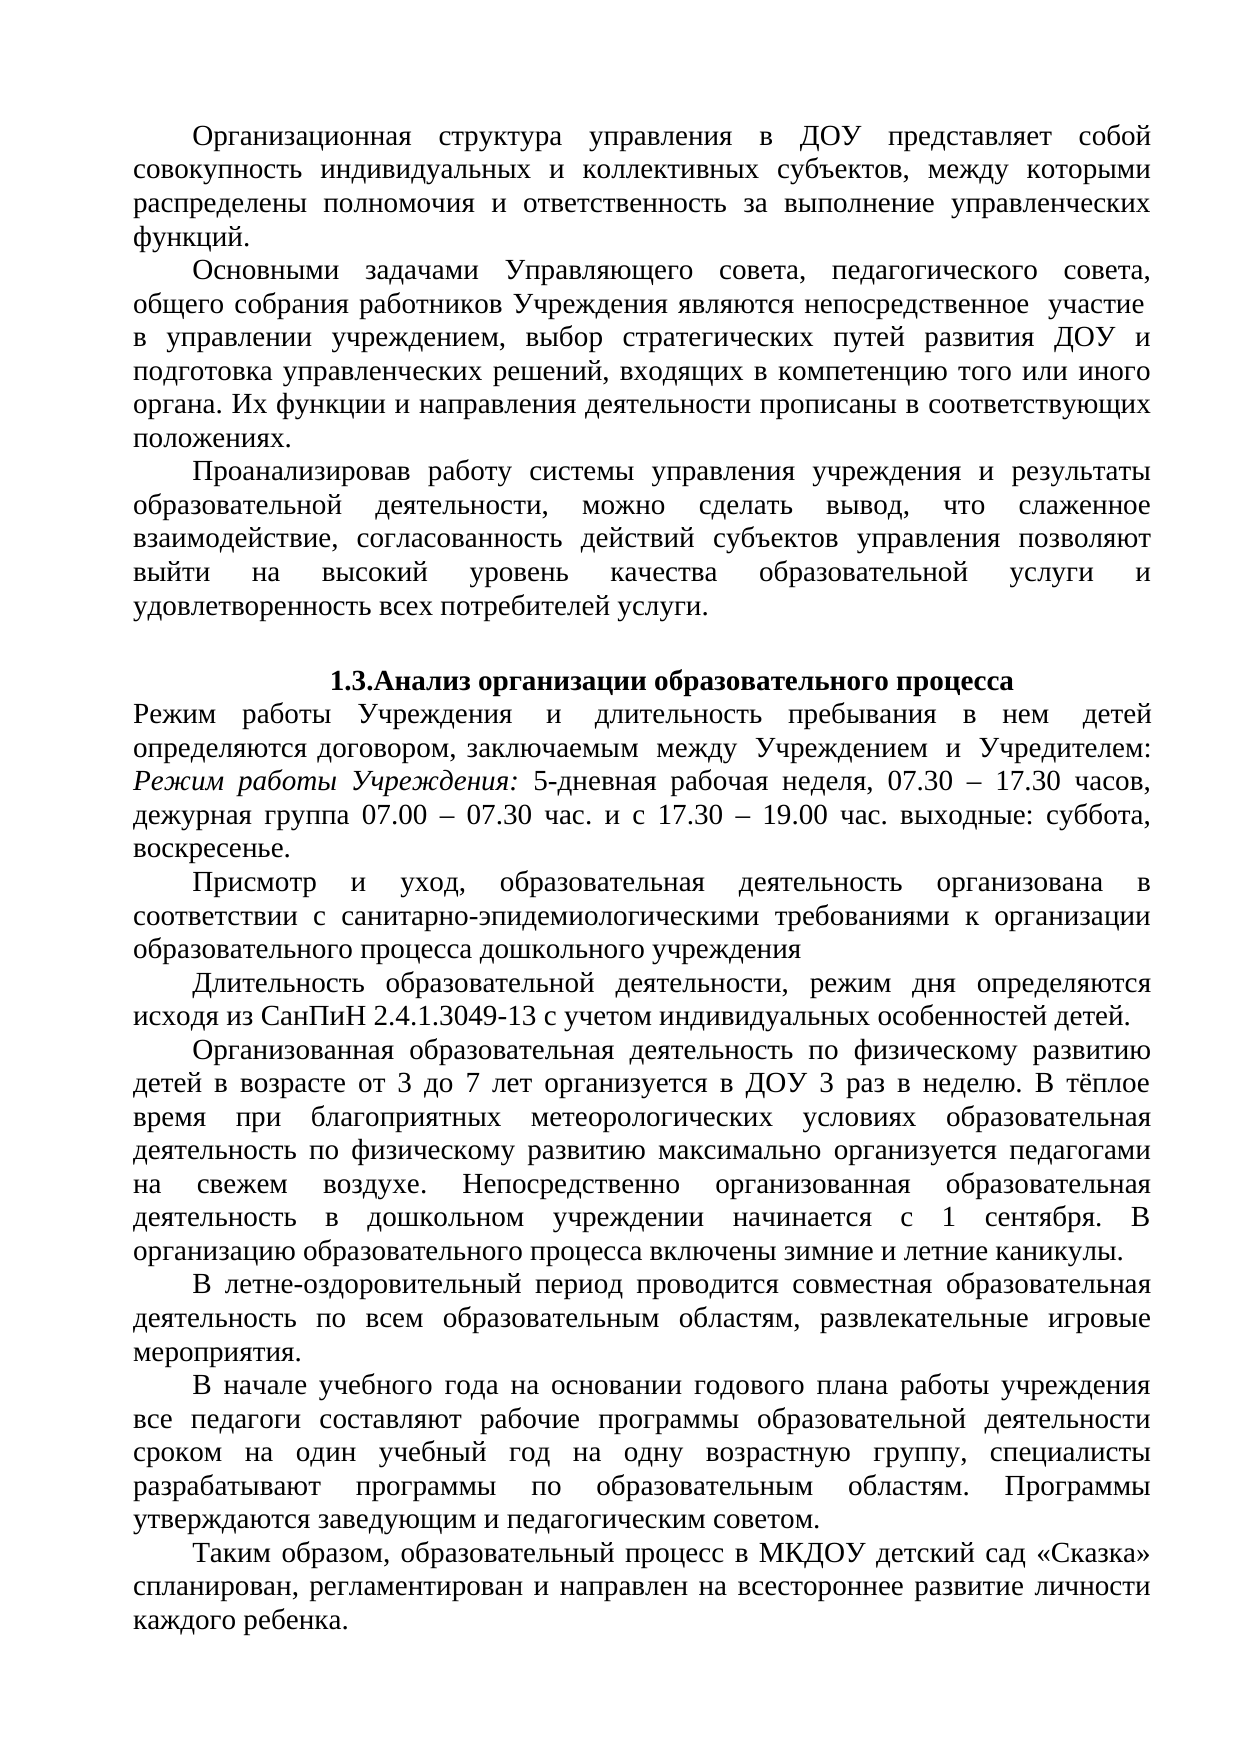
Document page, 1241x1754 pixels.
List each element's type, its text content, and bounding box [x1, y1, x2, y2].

text Таким образом, образовательный процесс в МКДОУ детский сад «Сказка» спланирован, регламентирован и направлен на всестороннее развитие личности каждого ребенка. [133, 1535, 1152, 1636]
text В летне-оздоровительный период проводится совместная образовательная деятельность по всем образовательным областям, развлекательные игровые мероприятия. [133, 1267, 1152, 1367]
text Режим работы Учреждения и длительность пребывания в нем детей определяются договором, заключаемым между Учреждением и Учредителем: Режим работы Учреждения: 5-дневная рабочая неделя, 07.30 – 17.30 часов, дежурная группа 07.00 – 07.30 час. и с 17.30 – 19.00 час. выходные: суббота, воскресенье. [133, 696, 1152, 864]
text 1.3.Анализ организации образовательного процесса [133, 663, 1152, 696]
text Организованная образовательная деятельность по физическому развитию детей в возрасте от 3 до 7 лет организуется в ДОУ 3 раз в неделю. В тёплое время при благоприятных метеорологических условиях образовательная деятельность по физическому развитию максимально организуется педагогами на свежем воздухе. Непосредственно организованная образовательная деятельность в дошкольном учреждении начинается с 1 сентября. В организацию образовательного процесса включены зимние и летние каникулы. [133, 1032, 1152, 1267]
text Длительность образовательной деятельности, режим дня определяются исходя из СанПиН 2.4.1.3049-13 с учетом индивидуальных особенностей детей. [133, 965, 1152, 1032]
text Основными задачами Управляющего совета, педагогического совета, общего собрания работников Учреждения являются непосредственное участие в управлении учреждением, выбор стратегических путей развития ДОУ и подготовка управленческих решений, входящих в компетенцию того или иного органа. Их функции и направления деятельности прописаны в соответствующих положениях. [133, 252, 1152, 453]
text Проанализировав работу системы управления учреждения и результаты образовательной деятельности, можно сделать вывод, что слаженное взаимодействие, согласованность действий субъектов управления позволяют выйти на высокий уровень качества образовательной услуги и удовлетворенность всех потребителей услуги. [133, 453, 1152, 621]
text В начале учебного года на основании годового плана работы учреждения все педагоги составляют рабочие программы образовательной деятельности сроком на один учебный год на одну возрастную группу, специалисты разрабатывают программы по образовательным областям. Программы утверждаются заведующим и педагогическим советом. [133, 1367, 1152, 1535]
text Присмотр и уход, образовательная деятельность организована в соответствии с санитарно-эпидемиологическими требованиями к организации образовательного процесса дошкольного учреждения [133, 864, 1152, 965]
text Организационная структура управления в ДОУ представляет собой совокупность индивидуальных и коллективных субъектов, между которыми распределены полномочия и ответственность за выполнение управленческих функций. [133, 118, 1152, 252]
